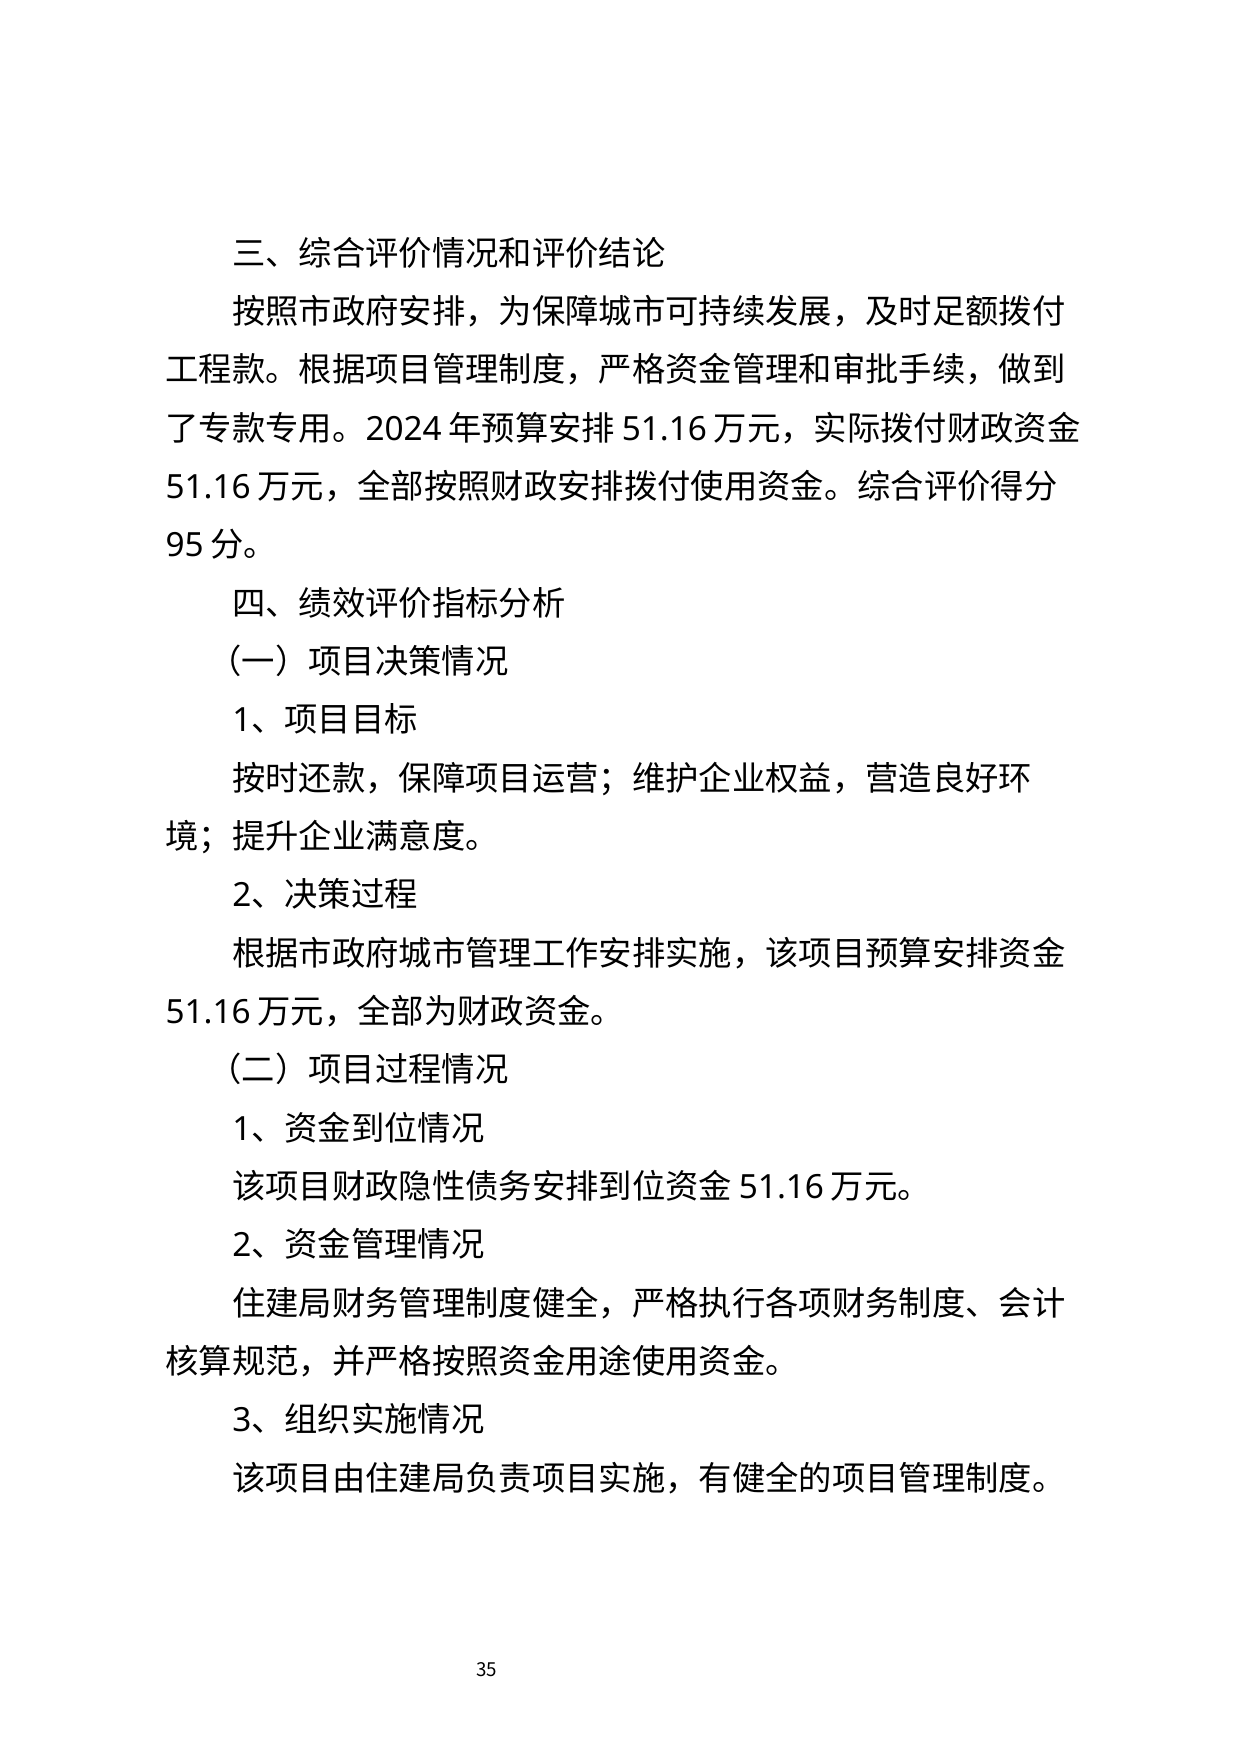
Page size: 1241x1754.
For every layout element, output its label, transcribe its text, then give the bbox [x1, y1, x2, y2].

text 1、项目目标 [165, 685, 1087, 743]
text 该项目由住建局负责项目实施，有健全的项目管理制度。 [165, 1443, 1087, 1502]
text 按时还款，保障项目运营；维护企业权益，营造良好环境；提升企业满意度。 [165, 743, 1087, 860]
text 2、决策过程 [165, 860, 1087, 918]
text （二）项目过程情况 [165, 1035, 1087, 1093]
text 3、组织实施情况 [165, 1385, 1087, 1443]
text 1、资金到位情况 [165, 1093, 1087, 1152]
text 2、资金管理情况 [165, 1210, 1087, 1268]
text 三、综合评价情况和评价结论 [165, 218, 1087, 277]
text 四、绩效评价指标分析 [165, 568, 1087, 627]
text 住建局财务管理制度健全，严格执行各项财务制度、会计核算规范，并严格按照资金用途使用资金。 [165, 1268, 1087, 1385]
text （一）项目决策情况 [165, 627, 1087, 685]
text 根据市政府城市管理工作安排实施，该项目预算安排资金51.16万元，全部为财政资金。 [165, 918, 1087, 1035]
text 按照市政府安排，为保障城市可持续发展，及时足额拨付工程款。根据项目管理制度，严格资金管理和审批手续，做到了专款专用。2024年预算安排51.16万元，实际拨付财政资金51.16万元，全部按照财政安排拨付使用资金。综合评价得分95分。 [165, 277, 1087, 568]
text 该项目财政隐性债务安排到位资金51.16万元。 [165, 1152, 1087, 1210]
